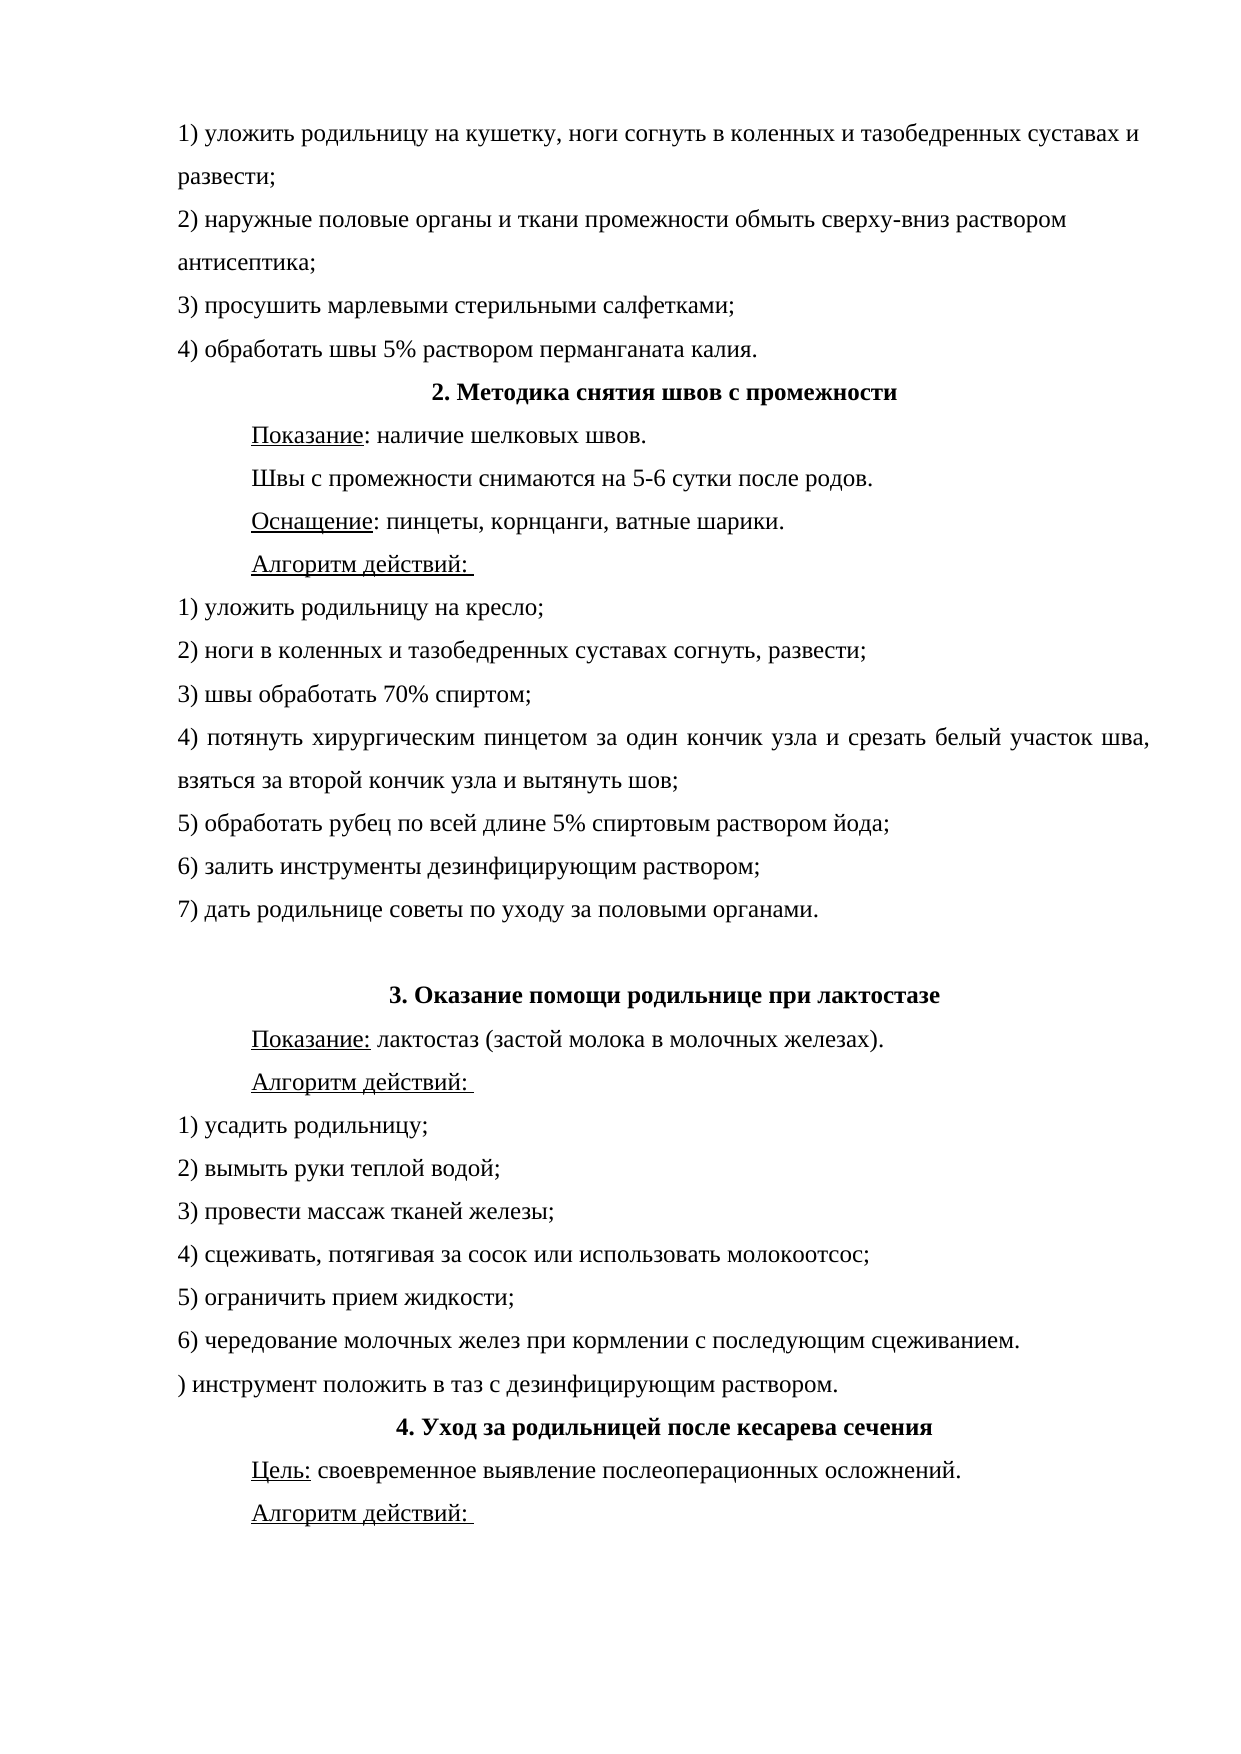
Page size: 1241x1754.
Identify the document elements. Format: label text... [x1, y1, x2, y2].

text 3. Оказание помощи родильнице при лактостазе [177, 981, 1152, 1009]
text 6) залить инструменты дезинфицирующим раствором; [177, 851, 1152, 880]
text 4) сцеживать, потягивая за сосок или использовать молокоотсос; [177, 1239, 1152, 1268]
text 2) ноги в коленных и тазобедренных суставах согнуть, развести; [177, 636, 1152, 664]
text 4) обработать швы 5% раствором перманганата калия. [177, 334, 1152, 362]
text Алгоритм действий: [177, 1067, 1152, 1096]
text 1) уложить родильницу на кушетку, ноги согнуть в коленных и тазобедренных суставах и развести; [177, 118, 1152, 190]
text Оснащение: пинцеты, корнцанги, ватные шарики. [177, 506, 1152, 535]
text Показание: наличие шелковых швов. [177, 420, 1152, 449]
text 5) ограничить прием жидкости; [177, 1282, 1152, 1311]
text Цель: своевременное выявление послеоперационных осложнений. [177, 1455, 1152, 1484]
text 6) чередование молочных желез при кормлении с последующим сцеживанием. [177, 1326, 1152, 1354]
text 4) потянуть хирургическим пинцетом за один кончик узла и срезать белый участок шва, взяться за второй кончик узла и вытянуть шов; [177, 722, 1152, 794]
text 5) обработать рубец по всей длине 5% спиртовым раствором йода; [177, 808, 1152, 837]
text Показание: лактостаз (застой молока в молочных железах). [177, 1024, 1152, 1052]
text 2. Методика снятия швов с промежности [177, 377, 1152, 406]
text Алгоритм действий: [177, 549, 1152, 578]
text Швы с промежности снимаются на 5-6 сутки после родов. [177, 463, 1152, 492]
text Алгоритм действий: [177, 1498, 1152, 1527]
text 1) усадить родильницу; [177, 1110, 1152, 1139]
text 1) уложить родильницу на кресло; [177, 592, 1152, 621]
text 3) провести массаж тканей железы; [177, 1196, 1152, 1225]
text 7) дать родильнице советы по уходу за половыми органами. [177, 894, 1152, 923]
text 4. Уход за родильницей после кесарева сечения [177, 1412, 1152, 1441]
text ) инструмент положить в таз с дезинфицирующим раствором. [177, 1369, 1152, 1397]
text 3) швы обработать 70% спиртом; [177, 679, 1152, 707]
text 2) наружные половые органы и ткани промежности обмыть сверху-вниз раствором антисептика; [177, 204, 1152, 276]
text 2) вымыть руки теплой водой; [177, 1153, 1152, 1182]
text 3) просушить марлевыми стерильными салфетками; [177, 291, 1152, 319]
